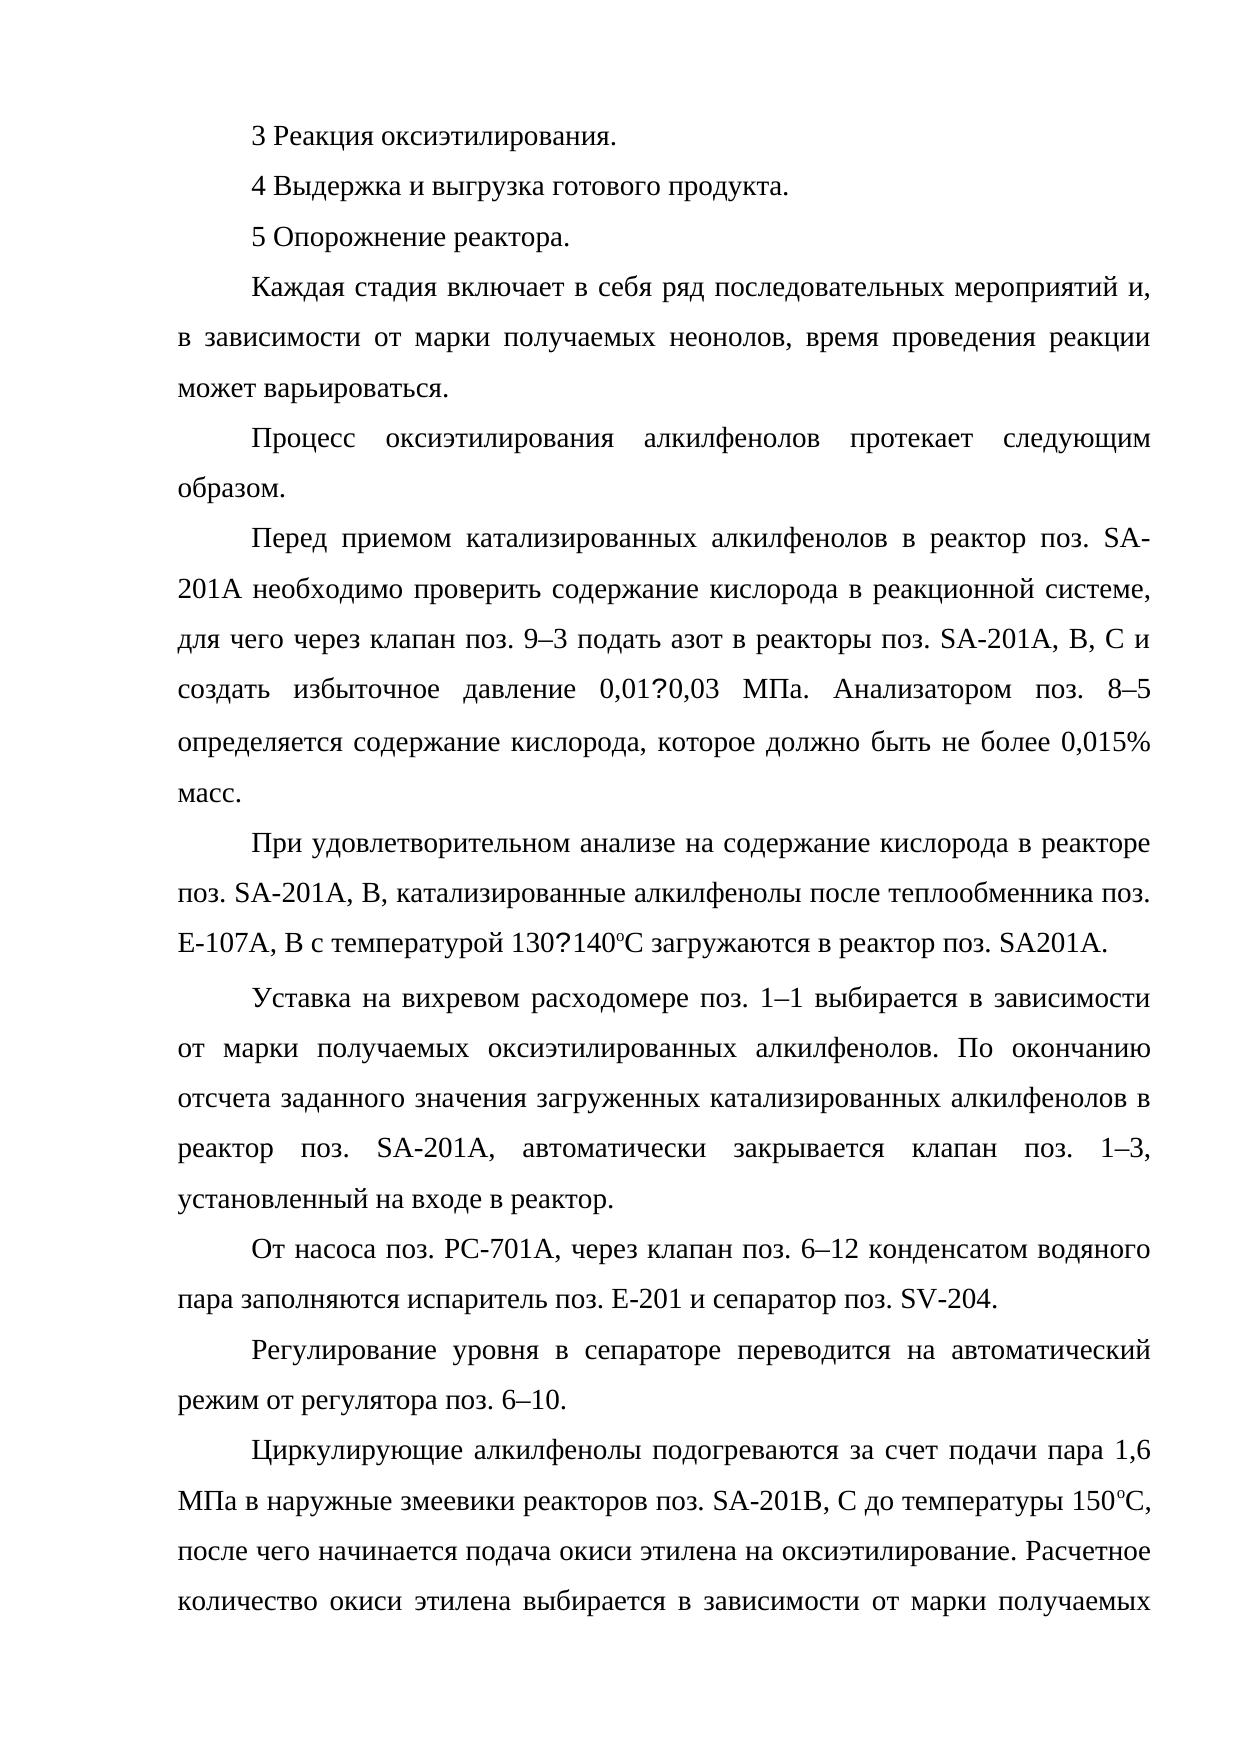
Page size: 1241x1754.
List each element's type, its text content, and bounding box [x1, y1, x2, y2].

text Каждая стадия включает в себя ряд последовательных мероприятий и, в зависимости от марки получаемых неонолов, время проведения реакции может варьироваться. [177, 269, 1152, 403]
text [177, 1432, 1152, 1617]
text От насоса поз. РС-701А, через клапан поз. 6–12 конденсатом водяного пара заполняются испаритель поз. Е-201 и сепаратор поз. SV-204. [177, 1231, 1152, 1315]
text Перед приемом катализированных алкилфенолов в реактор поз. SA-201А необходимо проверить содержание кислорода в реакционной системе, для чего через клапан поз. 9–3 подать азот в реакторы поз. SA-201А, В, С и создать избыточное давление 0,010,03 МПа. Анализатором поз. 8–5 определяется содержание кислорода, которое должно быть не более 0,015% масс. [177, 521, 1152, 808]
text Уставка на вихревом расходомере поз. 1–1 выбирается в зависимости от марки получаемых оксиэтилированных алкилфенолов. По окончанию отсчета заданного значения загруженных катализированных алкилфенолов в реактор поз. SA-201А, автоматически закрывается клапан поз. 1–3, установленный на входе в реактор. [177, 980, 1152, 1214]
text 5 Опорожнение реактора. [177, 219, 1152, 252]
text Процесс оксиэтилирования алкилфенолов протекает следующим образом. [177, 420, 1152, 504]
text 3 Реакция оксиэтилирования. [177, 118, 1152, 152]
text При удовлетворительном анализе на содержание кислорода в реакторе поз. SA-201А, В, катализированные алкилфенолы после теплообменника поз. Е-107А, В с температурой 130140оС загружаются в реактор поз. SA201А. [177, 825, 1152, 962]
text 4 Выдержка и выгрузка готового продукта. [177, 168, 1152, 202]
text Регулирование уровня в сепараторе переводится на автоматический режим от регулятора поз. 6–10. [177, 1332, 1152, 1416]
